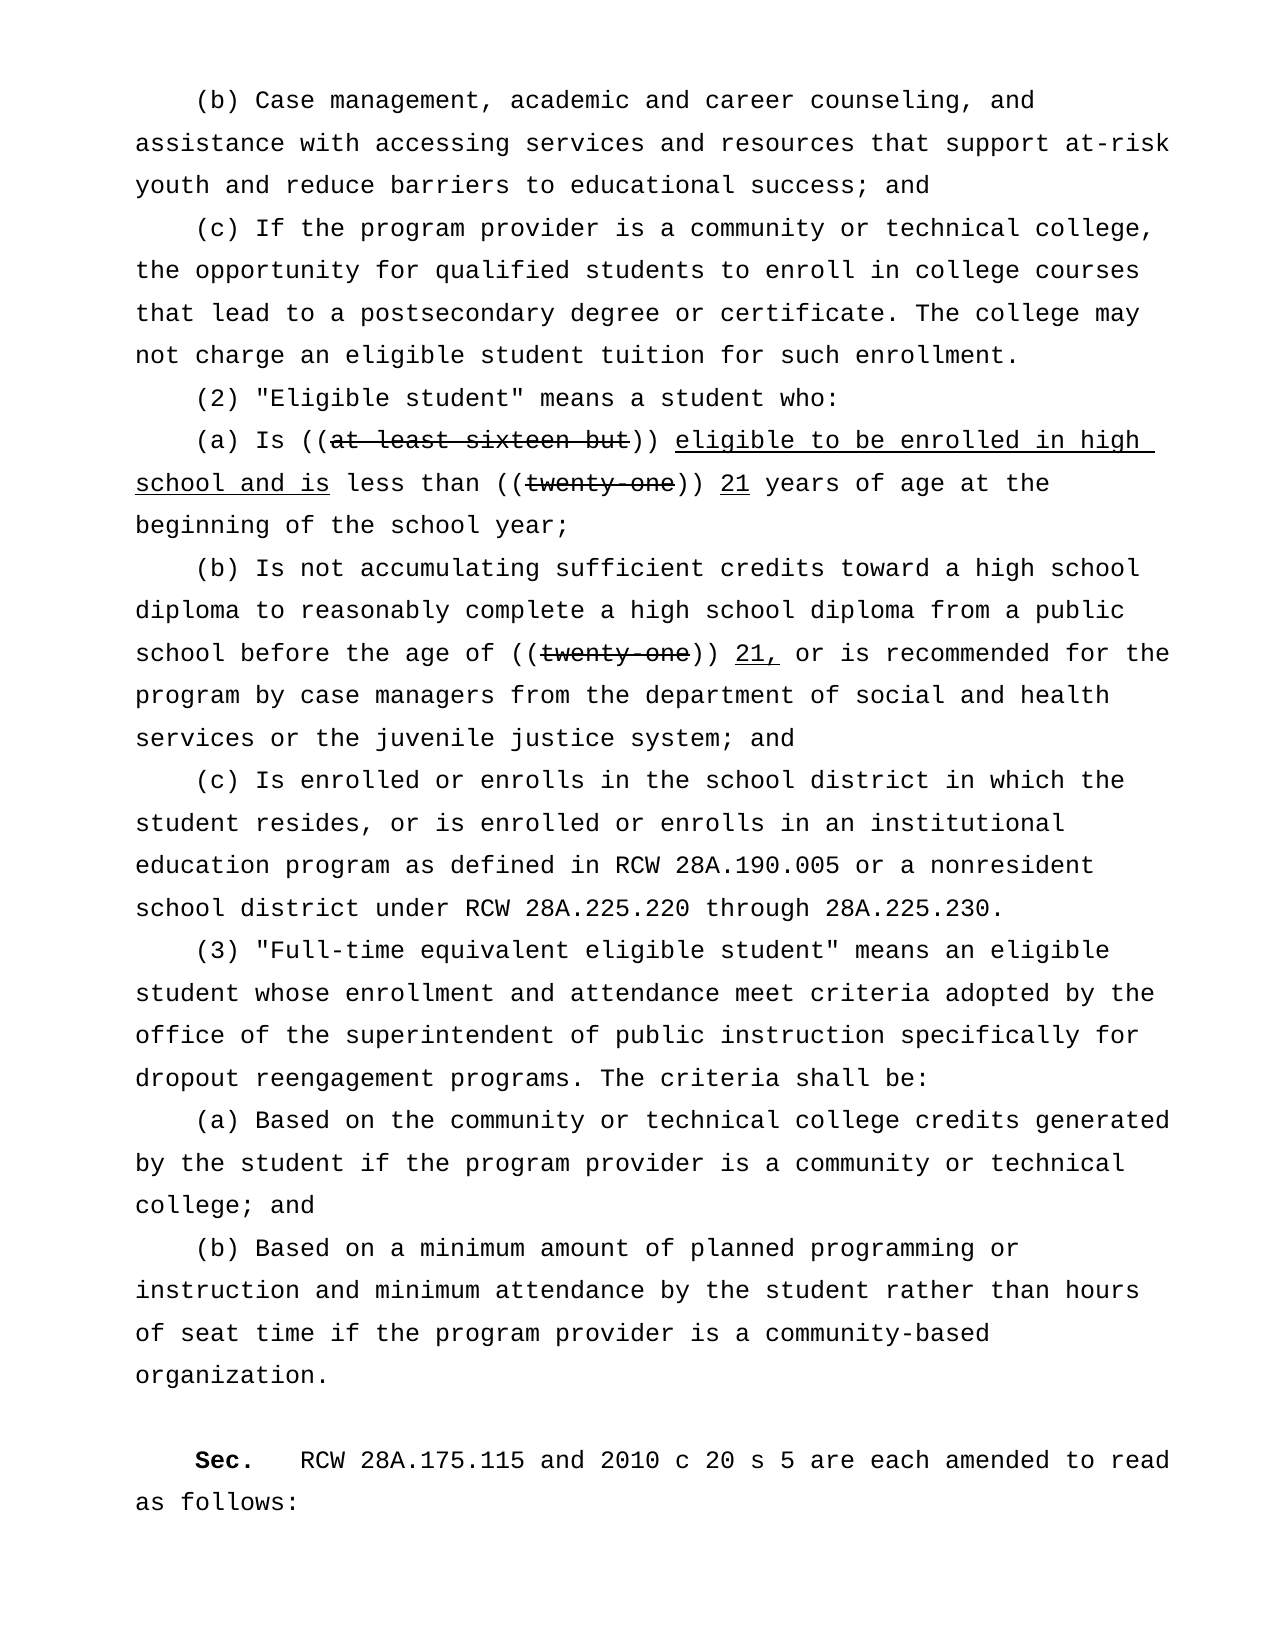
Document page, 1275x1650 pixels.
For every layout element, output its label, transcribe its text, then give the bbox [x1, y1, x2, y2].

text (b) Based on a minimum amount of planned programming or instruction and minimum attendance by the student rather than hours of seat time if the program provider is a community-based organization. [135, 1222, 1170, 1392]
text Sec. RCW 28A.175.115 and 2010 c 20 s 5 are each amended to read as follows: [135, 1434, 1170, 1519]
text (b) Is not accumulating sufficient credits toward a high school diploma to reasonably complete a high school diploma from a public school before the age of ((twenty-one)) 21, or is recommended for the program by case managers from the department of social and health services or the juvenile justice system; and [135, 542, 1170, 755]
text (a) Based on the community or technical college credits generated by the student if the program provider is a community or technical college; and [135, 1095, 1170, 1222]
text (c) Is enrolled or enrolls in the school district in which the student resides, or is enrolled or enrolls in an institutional education program as defined in RCW 28A.190.005 or a nonresident school district under RCW 28A.225.220 through 28A.225.230. [135, 755, 1170, 925]
text (c) If the program provider is a community or technical college, the opportunity for qualified students to enroll in college courses that lead to a postsecondary degree or certificate. The college may not charge an eligible student tuition for such enrollment. [135, 202, 1170, 372]
text (a) Is ((at least sixteen but)) eligible to be enrolled in high school and is less than ((twenty-one)) 21 years of age at the beginning of the school year; [135, 415, 1170, 542]
text (b) Case management, academic and career counseling, and assistance with accessing services and resources that support at-risk youth and reduce barriers to educational success; and [135, 75, 1170, 202]
text (3) "Full-time equivalent eligible student" means an eligible student whose enrollment and attendance meet criteria adopted by the office of the superintendent of public instruction specifically for dropout reengagement programs. The criteria shall be: [135, 925, 1170, 1095]
text (2) "Eligible student" means a student who: [135, 372, 1170, 415]
